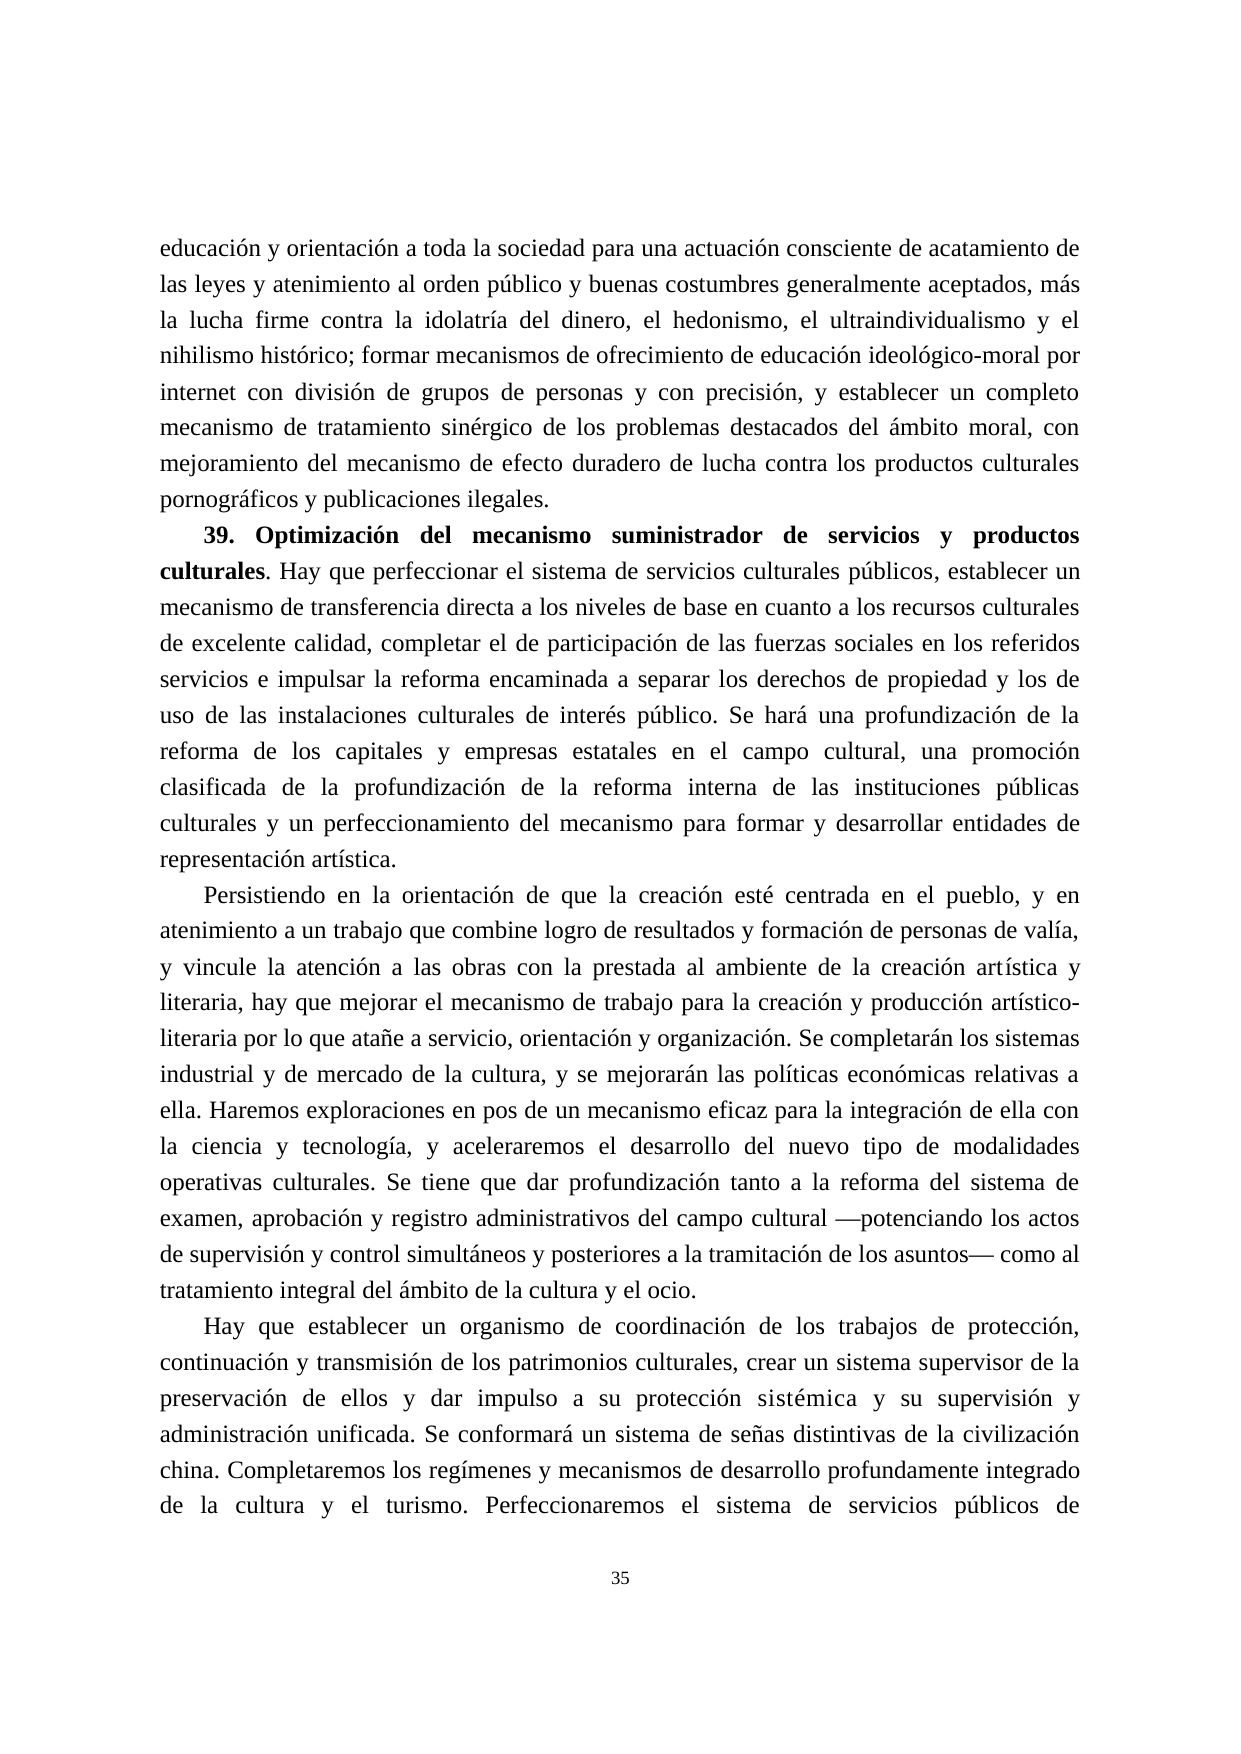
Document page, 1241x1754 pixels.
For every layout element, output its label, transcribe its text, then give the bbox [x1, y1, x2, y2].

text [159, 1311, 1081, 1519]
text Persistiendo en la orientación de que la creación esté centrada en el pueblo, y en atenimiento a un trabajo que combine logro de resultados y formación de personas de valía, y vincule la atención a las obras con la prestada al ambiente de la creación artística y literaria, hay que mejorar el mecanismo de trabajo para la creación y producción artístico-literaria por lo que atañe a servicio, orientación y organización. Se completarán los sistemas industrial y de mercado de la cultura, y se mejorarán las políticas económicas relativas a ella. Haremos exploraciones en pos de un mecanismo eficaz para la integración de ella con la ciencia y tecnología, y aceleraremos el desarrollo del nuevo tipo de modalidades operativas culturales. Se tiene que dar profundización tanto a la reforma del sistema de examen, aprobación y registro administrativos del campo cultural —potenciando los actos de supervisión y control simultáneos y posteriores a la tramitación de los asuntos— como al tratamiento integral del ámbito de la cultura y el ocio. [159, 880, 1081, 1304]
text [159, 233, 1081, 513]
text 39. Optimización del mecanismo suministrador de servicios y productos culturales. Hay que perfeccionar el sistema de servicios culturales públicos, establecer un mecanismo de transferencia directa a los niveles de base en cuanto a los recursos culturales de excelente calidad, completar el de participación de las fuerzas sociales en los referidos servicios e impulsar la reforma encaminada a separar los derechos de propiedad y los de uso de las instalaciones culturales de interés público. Se hará una profundización de la reforma de los capitales y empresas estatales en el campo cultural, una promoción clasificada de la profundización de la reforma interna de las instituciones públicas culturales y un perfeccionamiento del mecanismo para formar y desarrollar entidades de representación artística. [159, 520, 1081, 872]
